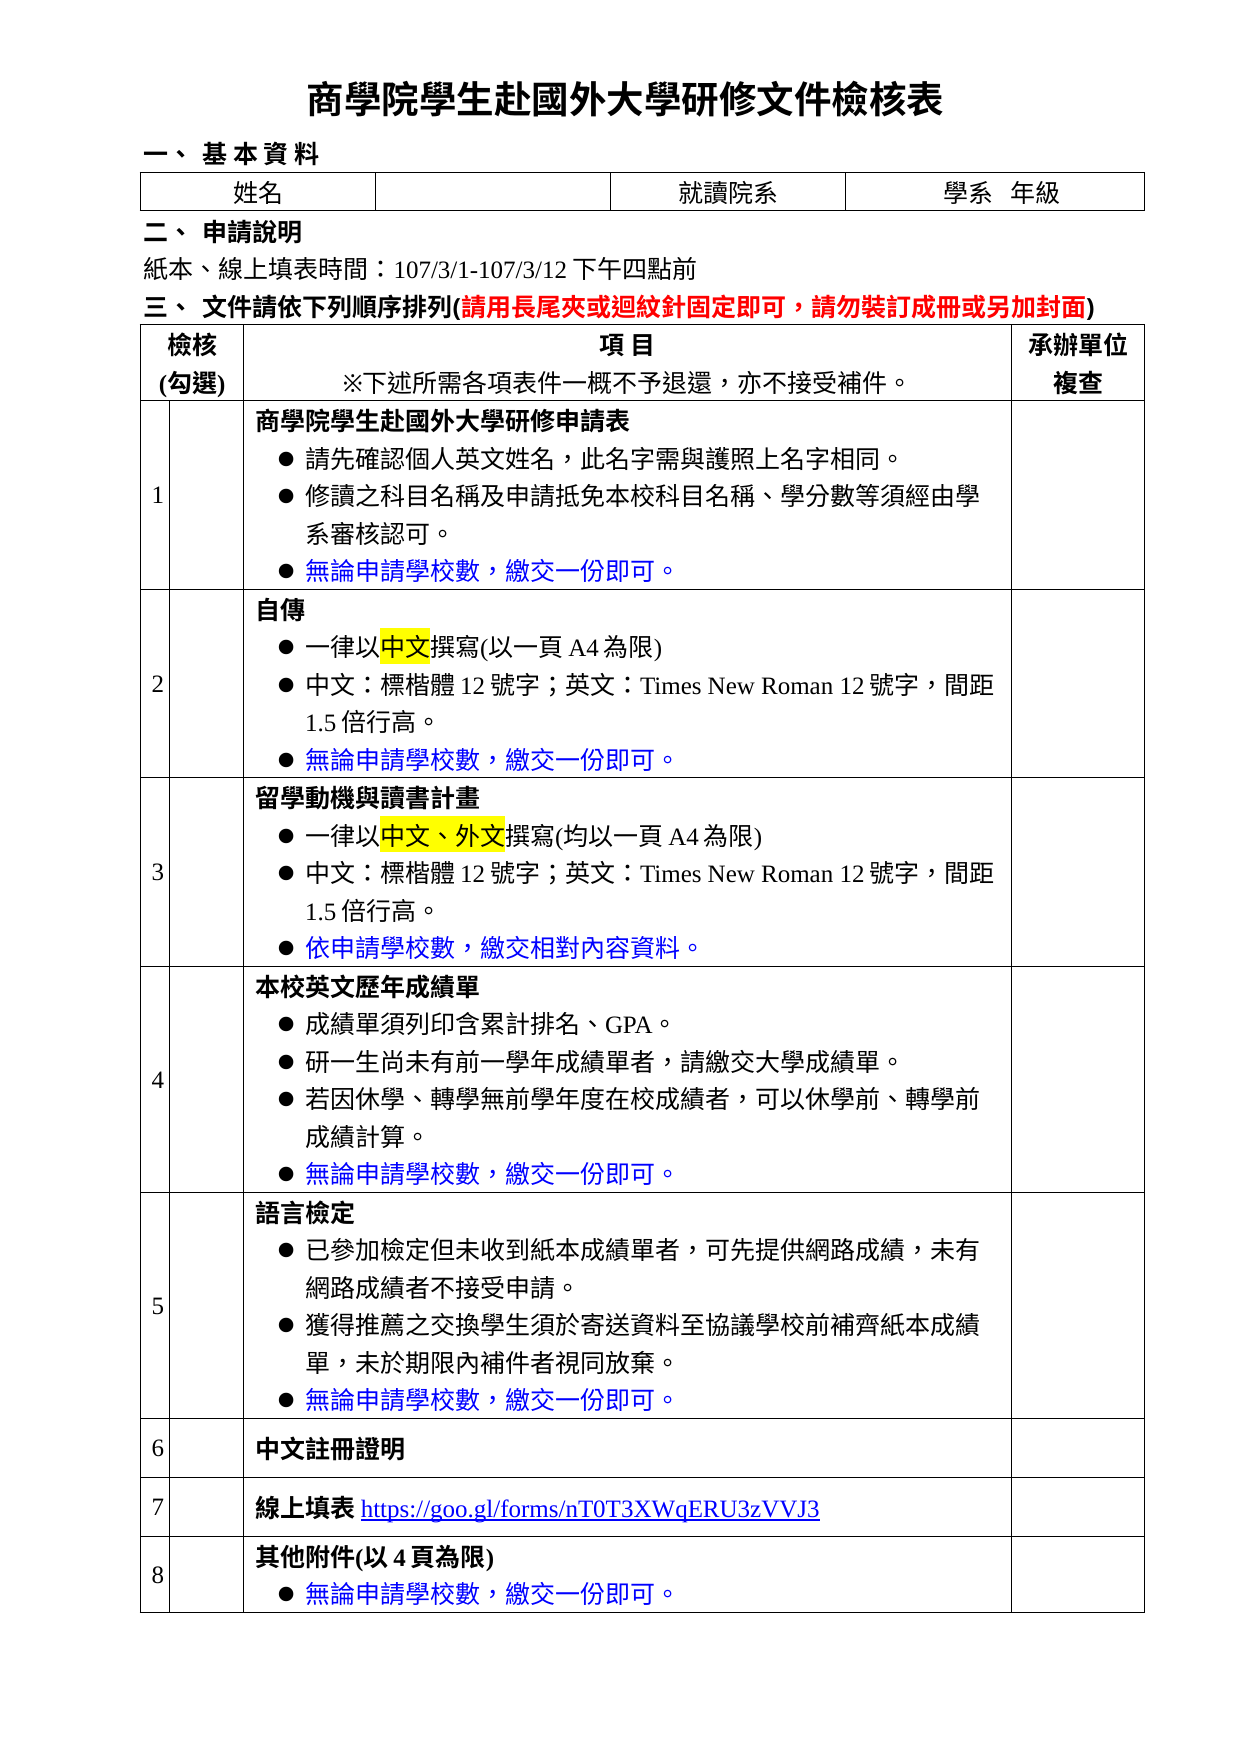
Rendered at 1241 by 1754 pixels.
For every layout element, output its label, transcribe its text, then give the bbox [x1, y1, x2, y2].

table_header 姓名 [141, 173, 375, 210]
text 商學院學生赴國外大學研修文件檢核表 [128, 59, 1122, 134]
table_header 檢核(勾選) [141, 325, 243, 400]
table_cell [1012, 967, 1144, 1192]
table_cell 商學院學生赴國外大學研修申請表 請先確認個人英文姓名，此名字需與護照上名字相同。 修讀之科目名稱及申請抵免本校科目名稱、學分數等須經由學系審核認可。 無論申請學校數，繳交一份即可。 [244, 401, 1011, 588]
table_cell 本校英文歷年成績單 成績單須列印含累計排名、GPA。 研一生尚未有前一學年成績單者，請繳交大學成績單。 若因休學、轉學無前學年度在校成績者，可以休學前、轉學前成績計算。 無論申請學校數，繳交一份即可。 [244, 967, 1011, 1192]
table_cell 其他附件(以4頁為限) 無論申請學校數，繳交一份即可。 [244, 1537, 1011, 1612]
table_cell 7 [141, 1478, 169, 1536]
text 紙本、線上填表時間：107/3/1-107/3/12下午四點前 [143, 249, 1122, 286]
table_cell [170, 1537, 243, 1612]
table_cell [170, 1478, 243, 1536]
table_cell 5 [141, 1193, 169, 1418]
table_cell 4 [141, 967, 169, 1192]
table_header 項 目 ※下述所需各項表件一概不予退還，亦不接受補件。 [244, 325, 1011, 400]
table_cell 留學動機與讀書計畫 一律以中文、外文撰寫(均以一頁A4為限) 中文：標楷體12號字；英文：Times New Roman 12號字，間距1.5倍行高。 依申請學校數，繳交相對內容資料。 [244, 778, 1011, 966]
table_cell [170, 401, 243, 588]
list 申請說明 [143, 211, 1122, 249]
table_cell 8 [141, 1537, 169, 1612]
table_cell [170, 778, 243, 966]
table_header 承辦單位 複查 [1012, 325, 1144, 400]
table_cell [1012, 778, 1144, 966]
table_cell [170, 1419, 243, 1477]
table_cell 線上填表 https://goo.gl/forms/nT0T3XWqERU3zVVJ3 [244, 1478, 1011, 1536]
table_cell [170, 590, 243, 777]
table_cell 自傳 一律以中文撰寫(以一頁A4為限) 中文：標楷體12號字；英文：Times New Roman 12號字，間距1.5倍行高。 無論申請學校數，繳交一份即可。 [244, 590, 1011, 777]
table_cell [170, 967, 243, 1192]
table_cell [1012, 1419, 1144, 1477]
table_cell 2 [141, 590, 169, 777]
list 基 本 資 料 [143, 134, 1122, 172]
table_header 學系 年級 [846, 173, 1144, 210]
table_header 就讀院系 [611, 173, 845, 210]
table_cell 3 [141, 778, 169, 966]
table_cell 語言檢定 已參加檢定但未收到紙本成績單者，可先提供網路成績，未有網路成績者不接受申請。 獲得推薦之交換學生須於寄送資料至協議學校前補齊紙本成績單，未於期限內補件者視同放棄。 無論申請學校數，繳交一份即可。 [244, 1193, 1011, 1418]
table_cell 1 [141, 401, 169, 588]
table_cell 6 [141, 1419, 169, 1477]
table_cell [1012, 1193, 1144, 1418]
table_cell [1012, 1478, 1144, 1536]
table_cell [1012, 401, 1144, 588]
list 文件請依下列順序排列(請用長尾夾或迴紋針固定即可，請勿裝訂成冊或另加封面) [143, 286, 1122, 324]
table_cell [170, 1193, 243, 1418]
table_cell 中文註冊證明 [244, 1419, 1011, 1477]
table_cell [1012, 590, 1144, 777]
table_cell [1012, 1537, 1144, 1612]
table_header [376, 173, 610, 210]
